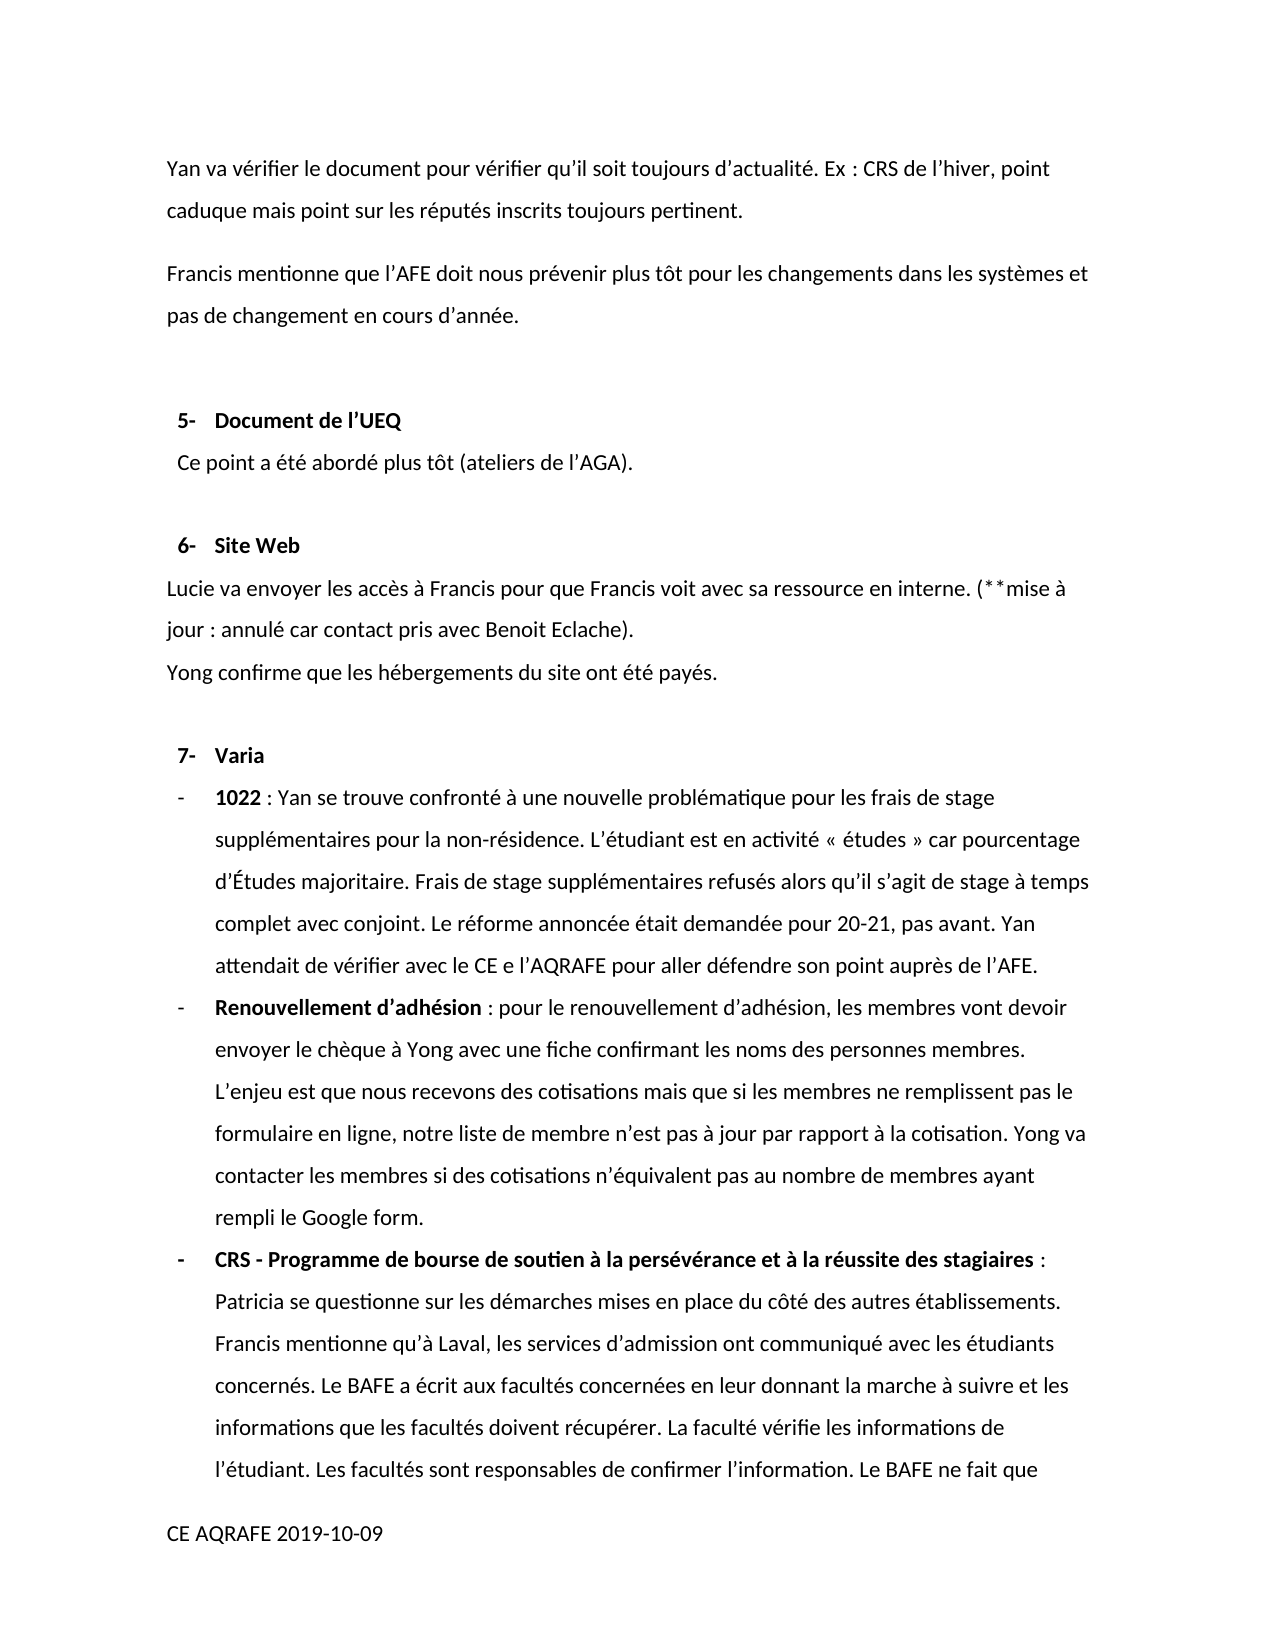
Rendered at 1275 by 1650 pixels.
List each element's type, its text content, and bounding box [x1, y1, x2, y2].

text Ce point a été abordé plus tôt (ateliers de l’AGA). [177, 448, 1098, 476]
text Yan va vérifier le document pour vérifier qu’il soit toujours d’actualité. Ex : CRS de l’hiver, point caduque mais point sur les réputés inscrits toujours pertinent. [167, 154, 1096, 224]
text Francis mentionne que l’AFE doit nous prévenir plus tôt pour les changements dans les systèmes et pas de changement en cours d’année. [167, 259, 1096, 329]
list Renouvellement d’adhésion : pour le renouvellement d’adhésion, les membres vont devoir envoyer le chèque à Yong avec une fiche confirmant les noms des personnes membres. L’enjeu est que nous recevons des cotisations mais que si les membres ne remplissent pas le formulaire en ligne, notre liste de membre n’est pas à jour par rapport à la cotisation. Yong va contacter les membres si des cotisations n’équivalent pas au nombre de membres ayant rempli le Google form. [177, 993, 1098, 1231]
list Site Web [177, 532, 1098, 560]
list Varia [177, 742, 1098, 769]
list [177, 1245, 1098, 1483]
text Lucie va envoyer les accès à Francis pour que Francis voit avec sa ressource en interne. (**mise à jour : annulé car contact pris avec Benoit Eclache). [167, 574, 1098, 644]
list Document de l’UEQ [177, 406, 1098, 434]
list 1022 : Yan se trouve confronté à une nouvelle problématique pour les frais de stage supplémentaires pour la non-résidence. L’étudiant est en activité « études » car pourcentage d’Études majoritaire. Frais de stage supplémentaires refusés alors qu’il s’agit de stage à temps complet avec conjoint. Le réforme annoncée était demandée pour 20-21, pas avant. Yan attendait de vérifier avec le CE e l’AQRAFE pour aller défendre son point auprès de l’AFE. [177, 783, 1098, 979]
text Yong confirme que les hébergements du site ont été payés. [167, 658, 1098, 686]
